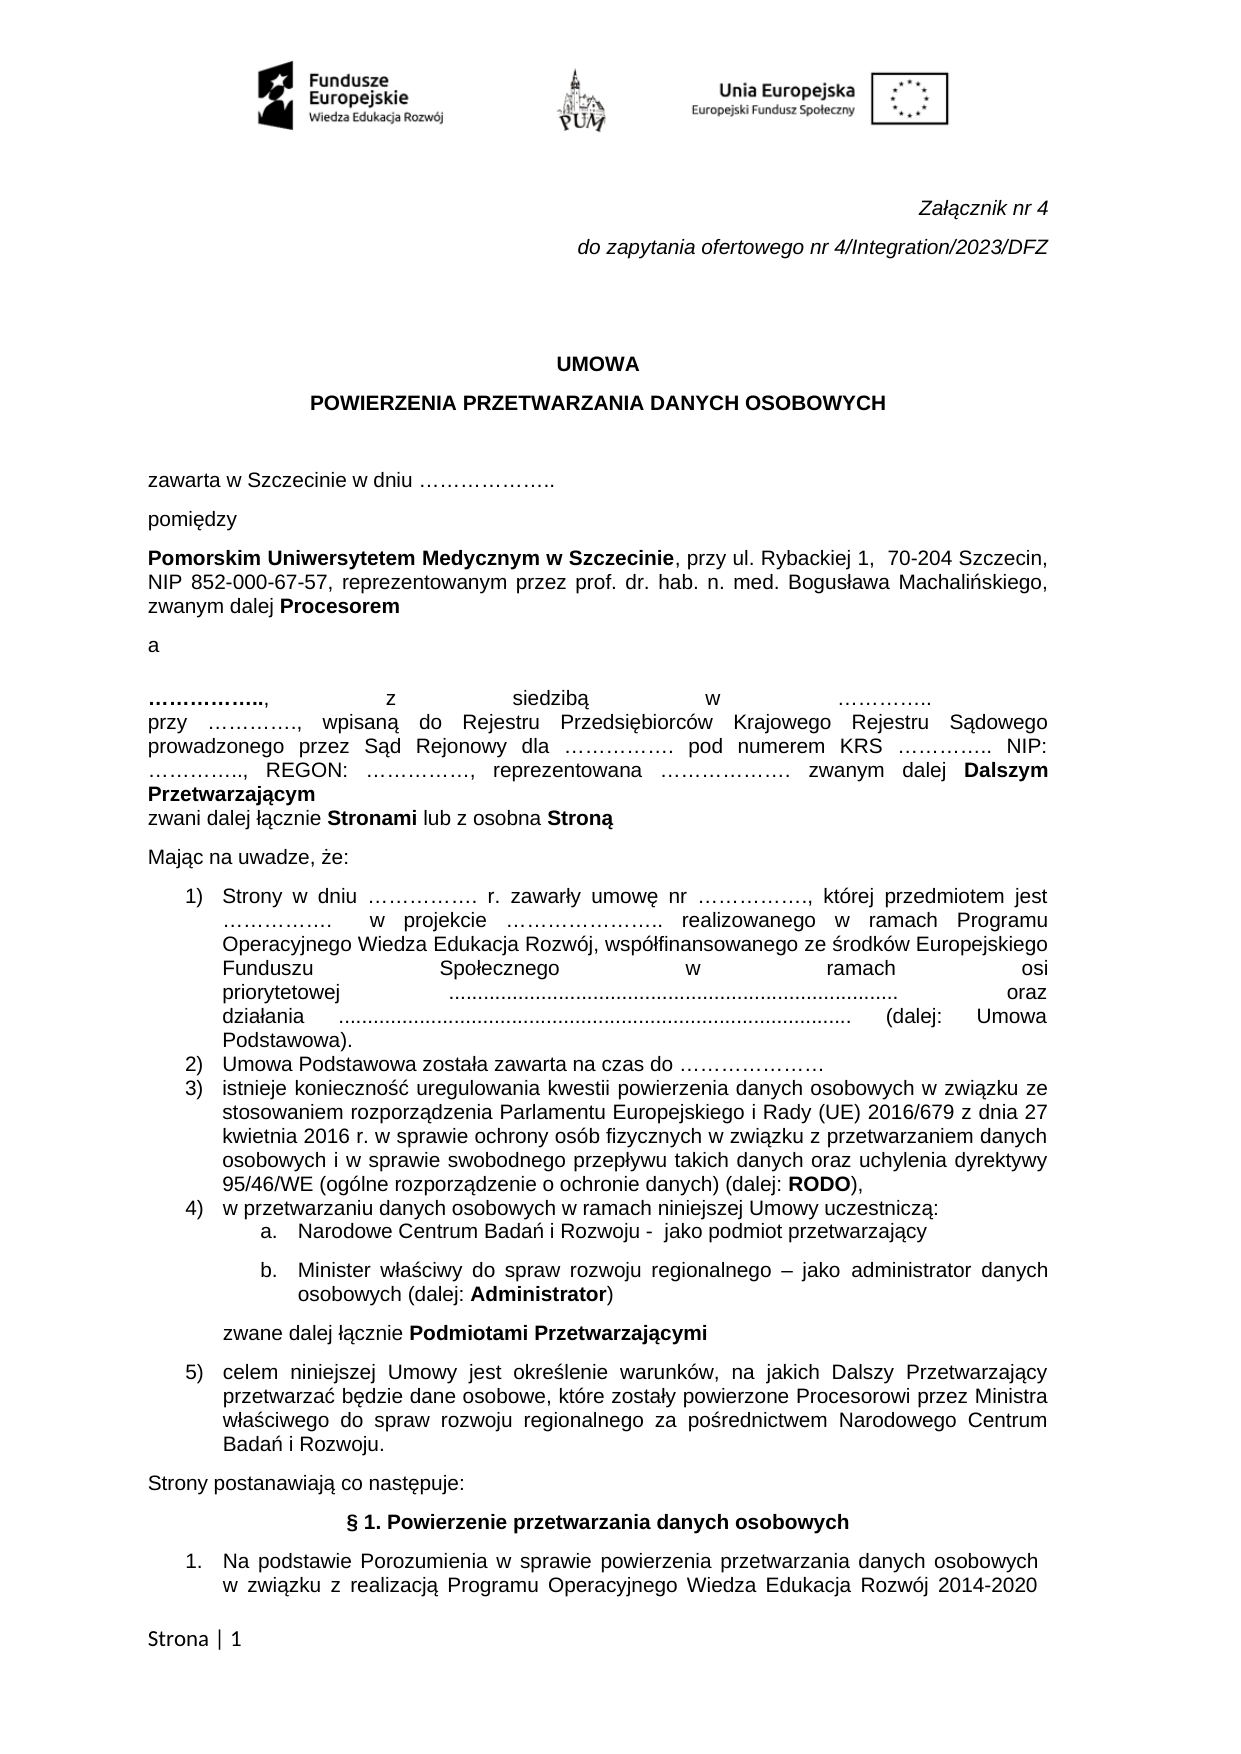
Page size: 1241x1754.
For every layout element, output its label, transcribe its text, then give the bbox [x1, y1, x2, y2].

text …………….., z siedzibą w ………….. przy …………., wpisaną do Rejestru Przedsiębiorców Krajowego Rejestru Sądowego prowadzonego przez Sąd Rejonowy dla ……………. pod numerem KRS ………….. NIP: ………….., REGON: ……………, reprezentowana ………………. zwanym dalej Dalszym Przetwarzającym [148, 686, 1048, 806]
list Strony w dniu ……………. r. zawarły umowę nr ……………., której przedmiotem jest ……………. w projekcie ………………….. realizowanego w ramach Programu Operacyjnego Wiedza Edukacja Rozwój, współfinansowanego ze środków Europejskiego Funduszu Społecznego w ramach osi priorytetowej .............................................................................. oraz działania ......................................................................................... (dalej: Umowa Podstawowa). [185, 884, 1048, 1052]
text Strony postanawiają co następuje: [148, 1471, 1048, 1495]
text Mając na uwadze, że: [148, 845, 1048, 869]
list celem niniejszej Umowy jest określenie warunków, na jakich Dalszy Przetwarzający przetwarzać będzie dane osobowe, które zostały powierzone Procesorowi przez Ministra właściwego do spraw rozwoju regionalnego za pośrednictwem Narodowego Centrum Badań i Rozwoju. [185, 1360, 1048, 1456]
list Minister właściwy do spraw rozwoju regionalnego – jako administrator danych osobowych (dalej: Administrator) [260, 1258, 1048, 1306]
text do zapytania ofertowego nr 4/Integration/2023/DFZ [148, 234, 1048, 258]
list istnieje konieczność uregulowania kwestii powierzenia danych osobowych w związku ze stosowaniem rozporządzenia Parlamentu Europejskiego i Rady (UE) 2016/679 z dnia 27 kwietnia 2016 r. w sprawie ochrony osób fizycznych w związku z przetwarzaniem danych osobowych i w sprawie swobodnego przepływu takich danych oraz uchylenia dyrektywy 95/46/WE (ogólne rozporządzenie o ochronie danych) (dalej: RODO), [185, 1076, 1048, 1195]
text zawarta w Szczecinie w dniu ……………….. [148, 468, 1048, 492]
text Załącznik nr 4 [148, 148, 1048, 219]
list zwane dalej łącznie Podmiotami Przetwarzającymi [223, 1321, 1048, 1345]
text pomiędzy [148, 507, 1048, 531]
text POWIERZENIA PRZETWARZANIA DANYCH OSOBOWYCH [148, 390, 1048, 414]
text § 1. Powierzenie przetwarzania danych osobowych [148, 1510, 1048, 1534]
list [185, 1549, 1048, 1597]
text Pomorskim Uniwersytetem Medycznym w Szczecinie, przy ul. Rybackiej 1, 70-204 Szczecin, NIP 852-000-67-57, reprezentowanym przez prof. dr. hab. n. med. Bogusława Machalińskiego, zwanym dalej Procesorem [148, 546, 1048, 618]
text UMOWA [148, 351, 1048, 375]
picture [236, 20, 986, 183]
text zwani dalej łącznie Stronami lub z osobna Stroną [148, 806, 1048, 830]
list Umowa Podstawowa została zawarta na czas do ………………… [185, 1052, 1048, 1076]
text a [148, 633, 1060, 657]
list Narodowe Centrum Badań i Rozwoju - jako podmiot przetwarzający [260, 1219, 1048, 1243]
list w przetwarzaniu danych osobowych w ramach niniejszej Umowy uczestniczą: [185, 1195, 1048, 1219]
